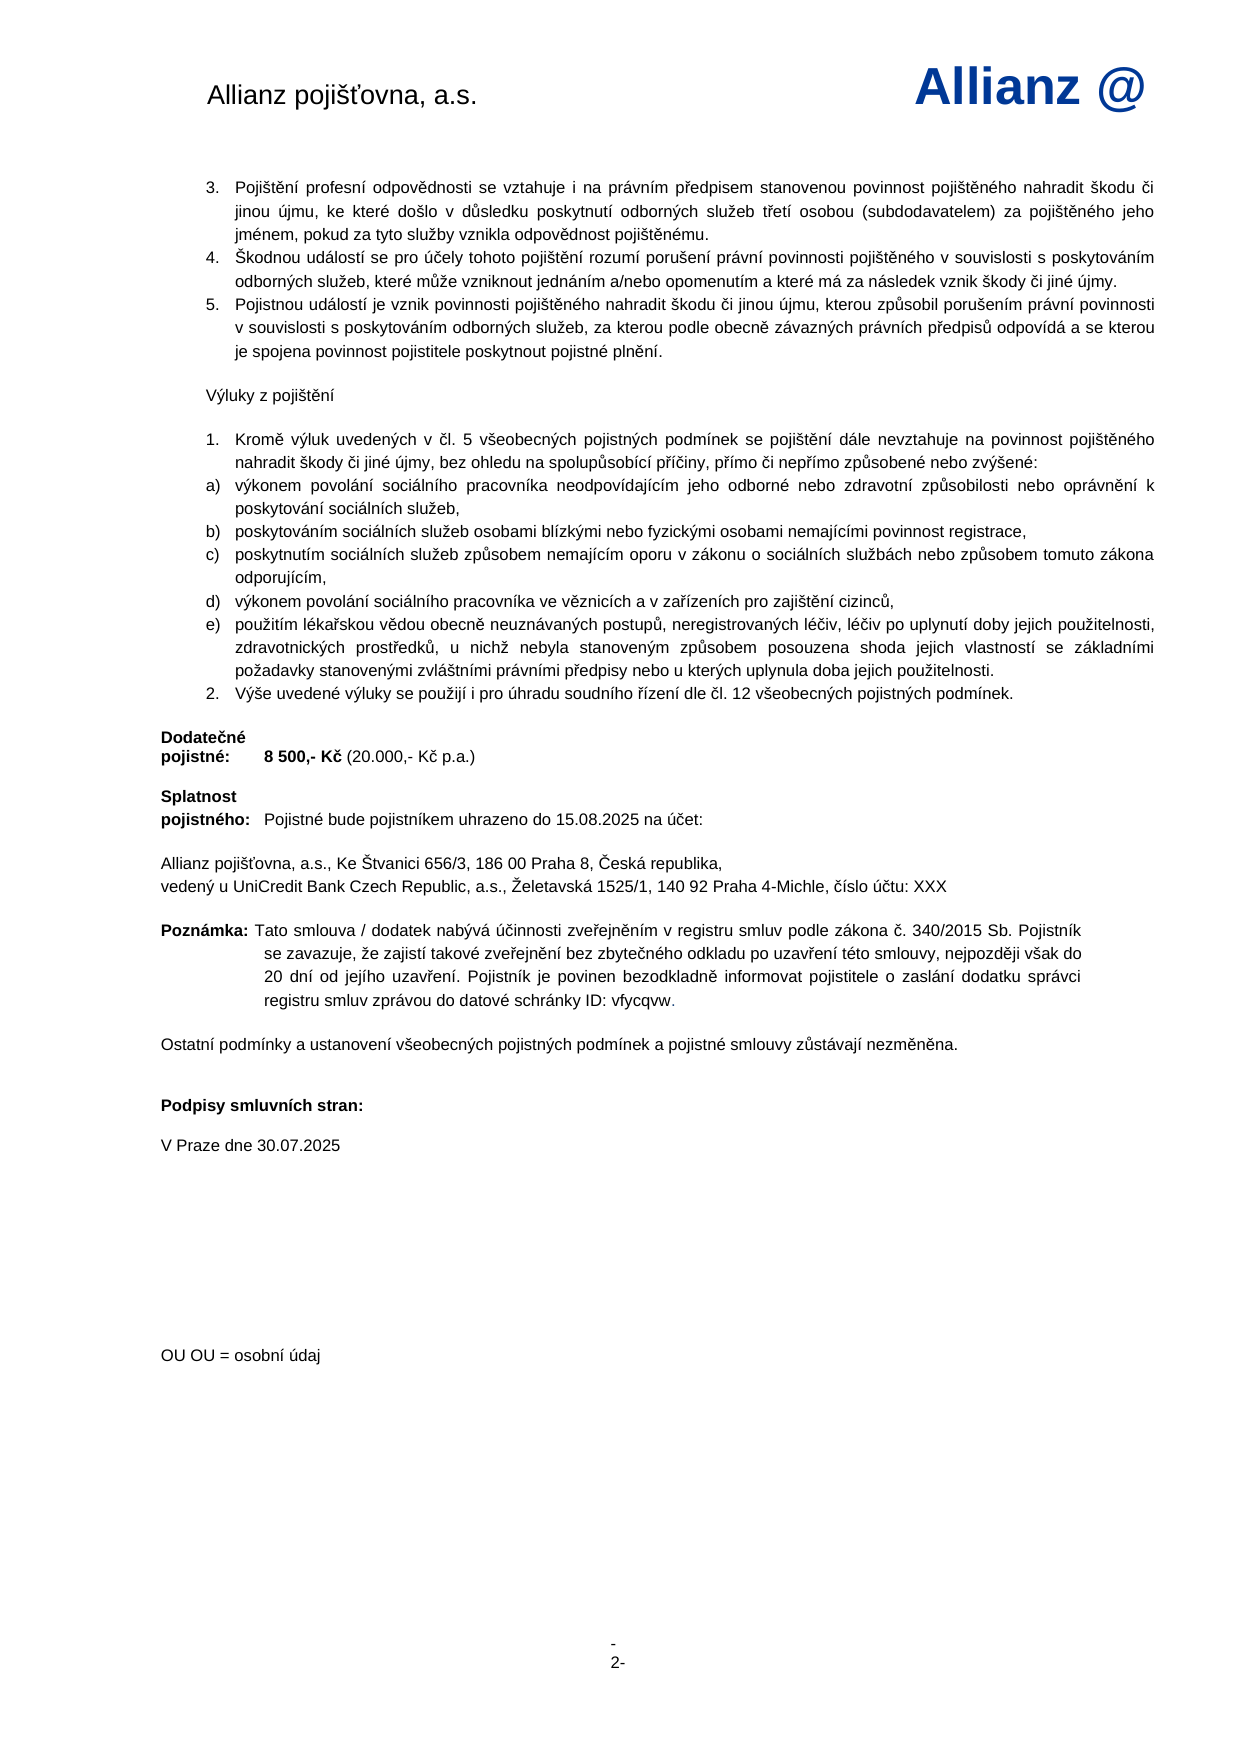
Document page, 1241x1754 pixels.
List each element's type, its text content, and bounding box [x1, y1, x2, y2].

list Škodnou událostí se pro účely tohoto pojištění rozumí porušení právní povinnosti pojištěného v souvislosti s poskytováním odborných služeb, které může vzniknout jednáním a/nebo opomenutím a které má za následek vznik škody či jiné újmy. [206, 248, 1155, 291]
list Výše uvedené výluky se použijí i pro úhradu soudního řízení dle čl. 12 všeobecných pojistných podmínek. [206, 684, 1155, 703]
list Pojistnou událostí je vznik povinnosti pojištěného nahradit škodu či jinou újmu, kterou způsobil porušením právní povinnosti v souvislosti s poskytováním odborných služeb, za kterou podle obecně závazných právních předpisů odpovídá a se kterou je spojena povinnost pojistitele poskytnout pojistné plnění. [206, 295, 1155, 361]
text Allianz pojišťovna, a.s., Ke Štvanici 656/3, 186 00 Praha 8, Česká republika, [161, 854, 1082, 873]
text Dodatečné [161, 728, 1082, 747]
text OU OU = osobní údaj [161, 1346, 1082, 1365]
list výkonem povolání sociálního pracovníka neodpovídajícím jeho odborné nebo zdravotní způsobilosti nebo oprávnění k poskytování sociálních služeb, [206, 476, 1155, 518]
list Pojištění profesní odpovědnosti se vztahuje i na právním předpisem stanovenou povinnost pojištěného nahradit škodu či jinou újmu, ke které došlo v důsledku poskytnutí odborných služeb třetí osobou (subdodavatelem) za pojištěného jeho jménem, pokud za tyto služby vznikla odpovědnost pojištěnému. [206, 178, 1155, 244]
list použitím lékařskou vědou obecně neuznávaných postupů, neregistrovaných léčiv, léčiv po uplynutí doby jejich použitelnosti, zdravotnických prostředků, u nichž nebyla stanoveným způsobem posouzena shoda jejich vlastností se základními požadavky stanovenými zvláštními právními předpisy nebo u kterých uplynula doba jejich použitelnosti. [206, 614, 1155, 680]
text Podpisy smluvních stran: [161, 1095, 1082, 1114]
list výkonem povolání sociálního pracovníka ve věznicích a v zařízeních pro zajištění cizinců, [206, 591, 1155, 611]
text Výluky z pojištění [206, 386, 1155, 405]
text vedený u UniCredit Bank Czech Republic, a.s., Želetavská 1525/1, 140 92 Praha 4-Michle, číslo účtu: XXX [161, 877, 1082, 896]
list Kromě výluk uvedených v čl. 5 všeobecných pojistných podmínek se pojištění dále nevztahuje na povinnost pojištěného nahradit škody či jiné újmy, bez ohledu na spolupůsobící příčiny, přímo či nepřímo způsobené nebo zvýšené: [206, 429, 1155, 472]
text pojistného: Pojistné bude pojistníkem uhrazeno do 15.08.2025 na účet: [161, 810, 1082, 829]
text Ostatní podmínky a ustanovení všeobecných pojistných podmínek a pojistné smlouvy zůstávají nezměněna. [161, 1034, 1082, 1054]
list poskytnutím sociálních služeb způsobem nemajícím oporu v zákonu o sociálních službách nebo způsobem tomuto zákona odporujícím, [206, 545, 1155, 587]
text pojistné: 8 500,- Kč (20.000,- Kč p.a.) [161, 747, 1082, 766]
text Poznámka: Tato smlouva / dodatek nabývá účinnosti zveřejněním v registru smluv podle zákona č. 340/2015 Sb. Pojistník se zavazuje, že zajistí takové zveřejnění bez zbytečného odkladu po uzavření této smlouvy, nejpozději však do 20 dní od jejího uzavření. Pojistník je povinen bezodkladně informovat pojistitele o zaslání dodatku správci registru smluv zprávou do datové schránky ID: vfycqvw. [161, 920, 1082, 1009]
text Splatnost [161, 787, 1082, 806]
text V Praze dne 30.07.2025 [161, 1135, 1082, 1154]
list poskytováním sociálních služeb osobami blízkými nebo fyzickými osobami nemajícími povinnost registrace, [206, 522, 1155, 541]
